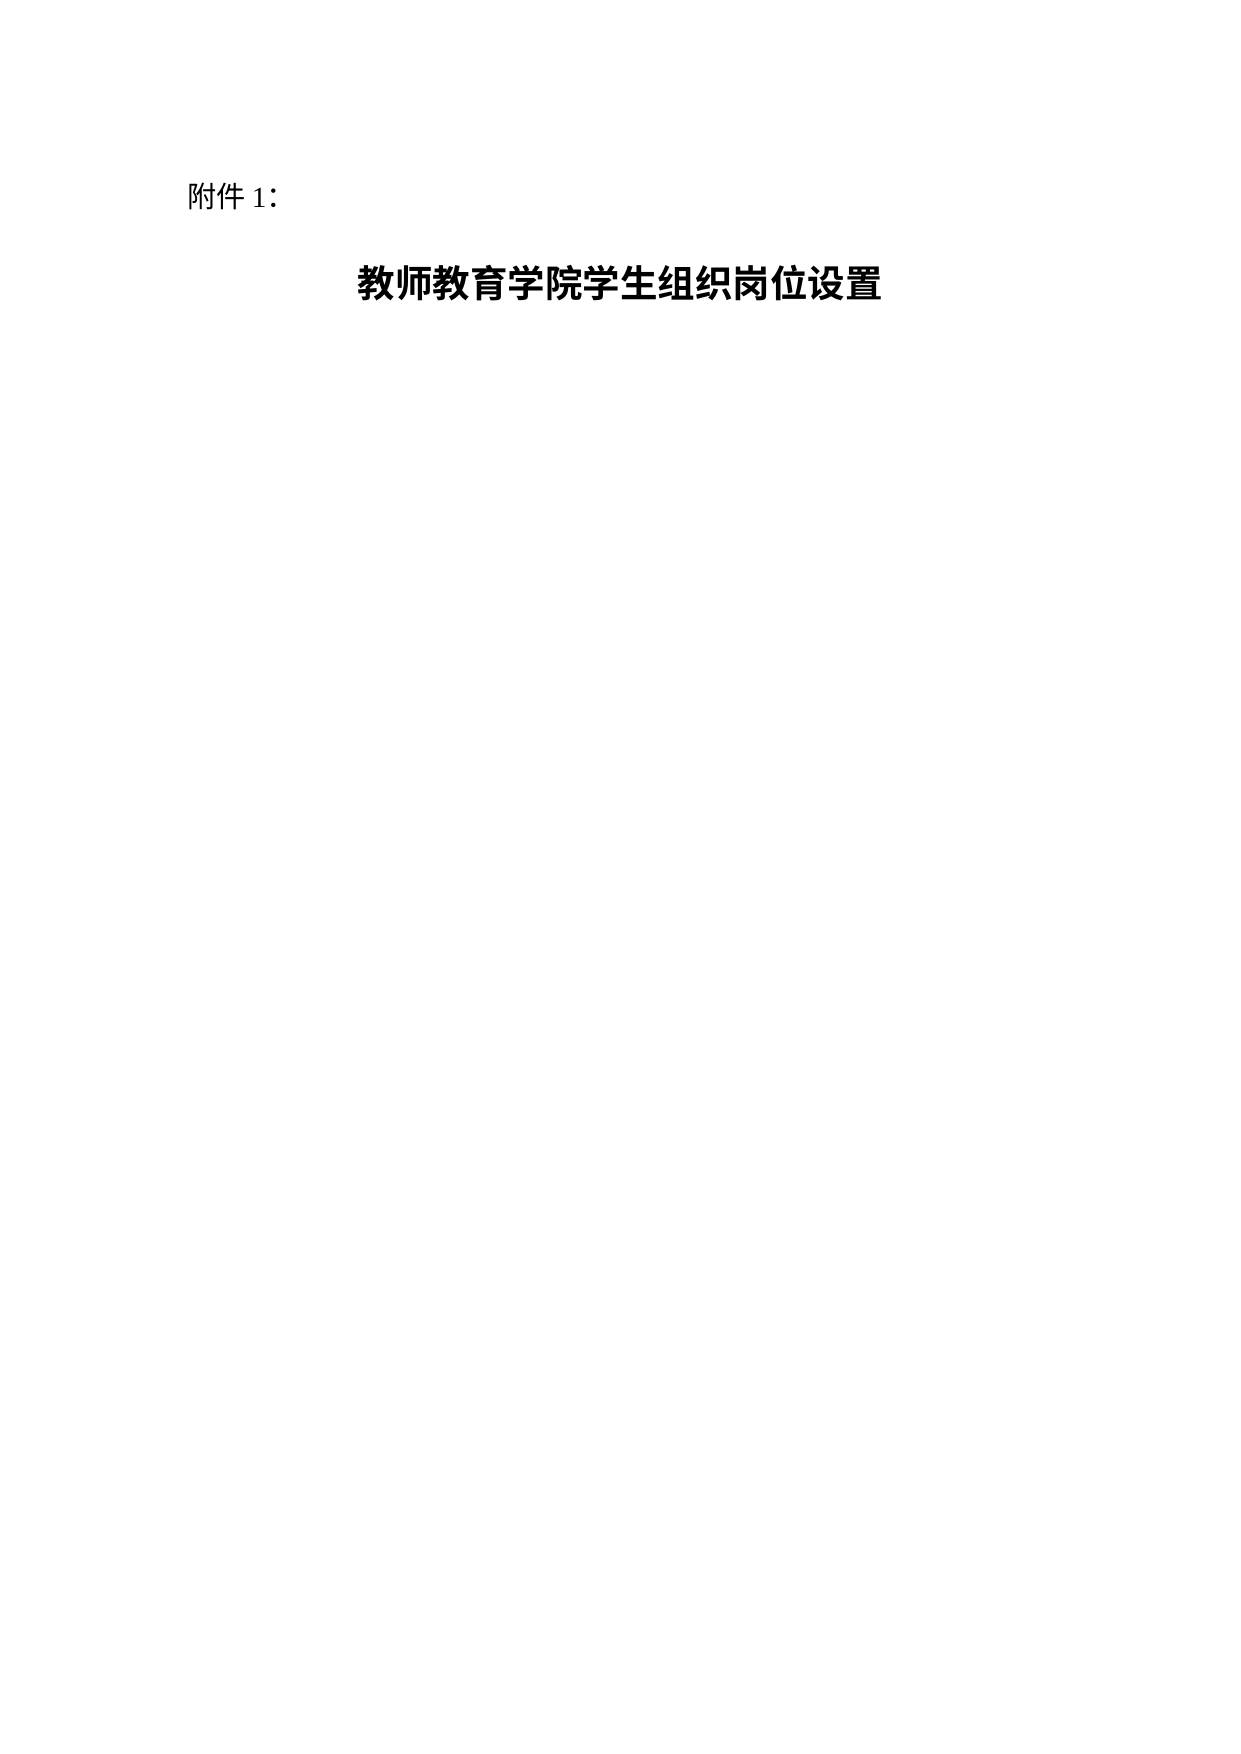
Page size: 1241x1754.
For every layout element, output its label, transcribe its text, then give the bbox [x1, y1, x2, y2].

text 教师教育学院学生组织岗位设置 [187, 248, 1053, 313]
text 附件1： [187, 162, 1053, 227]
